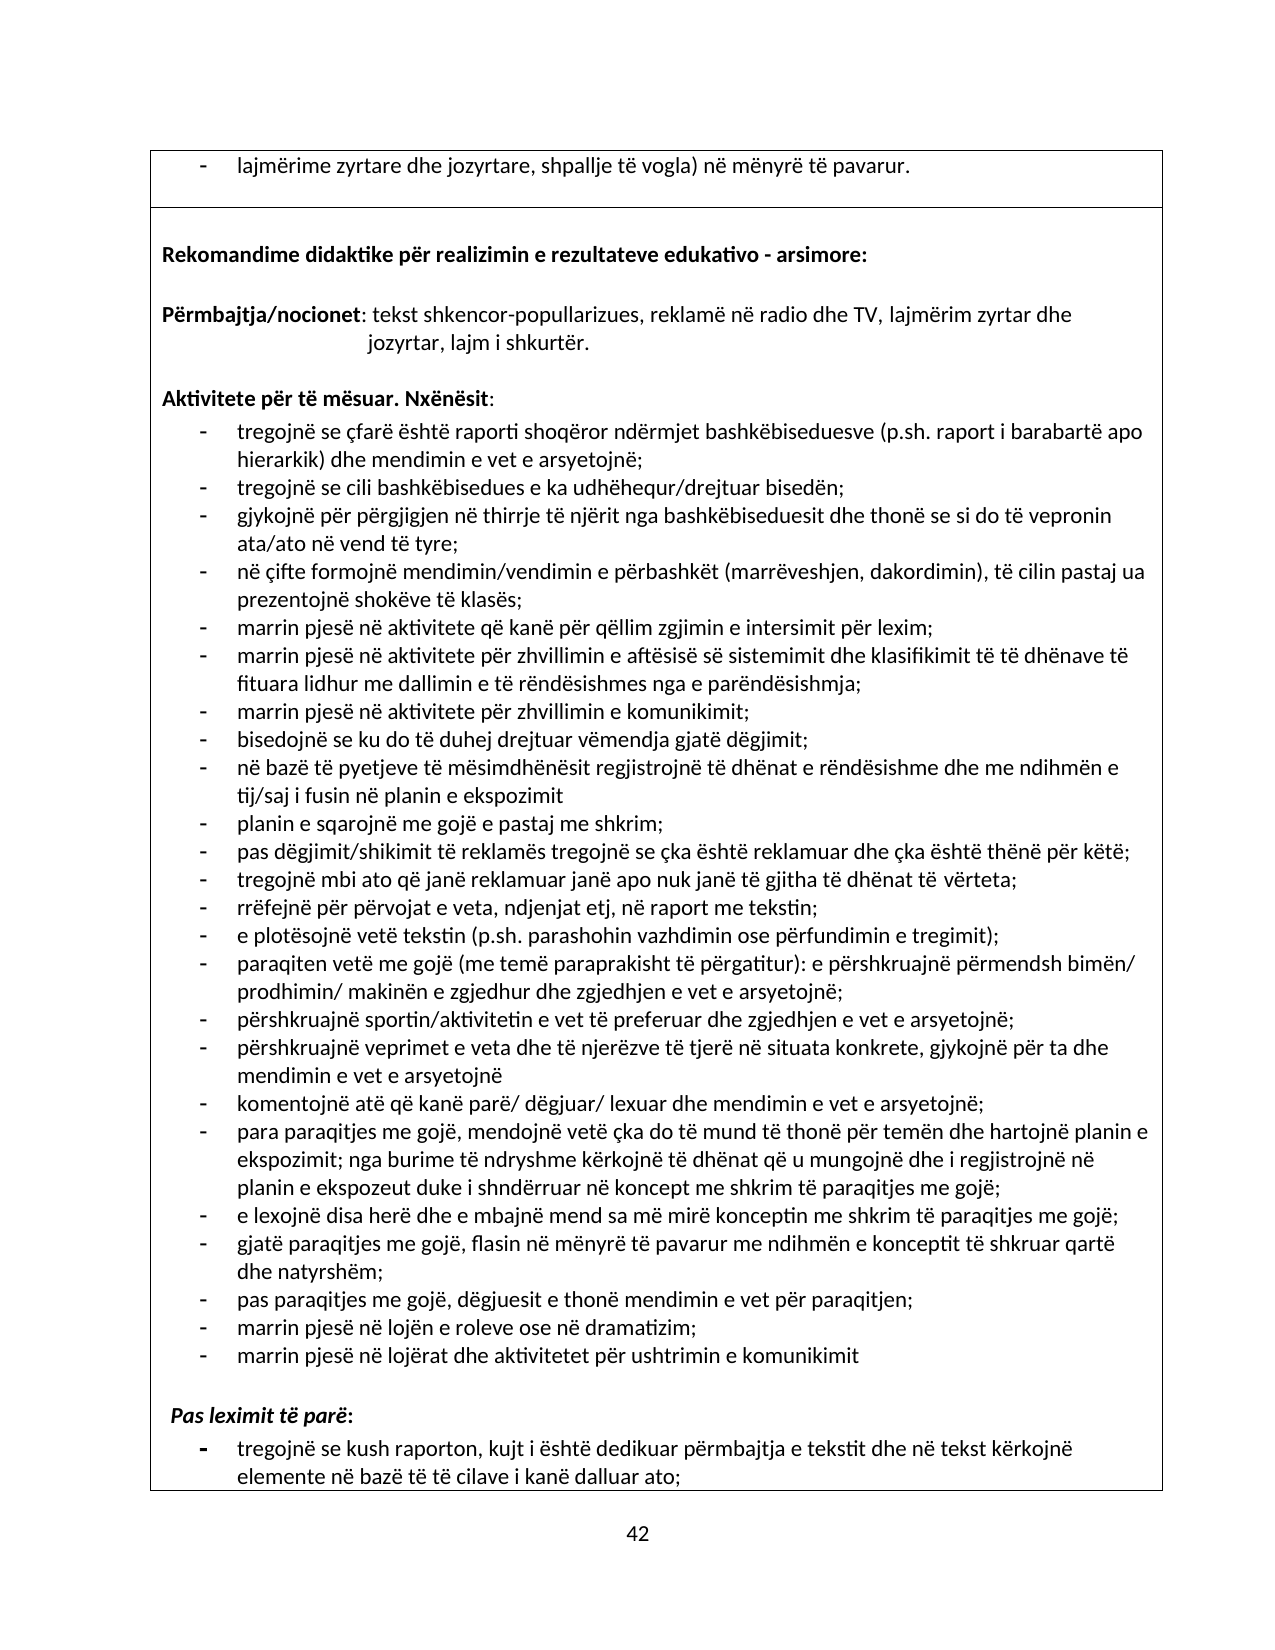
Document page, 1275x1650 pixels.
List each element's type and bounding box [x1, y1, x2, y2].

table_cell [151, 151, 1162, 207]
table_cell [151, 208, 1162, 1490]
